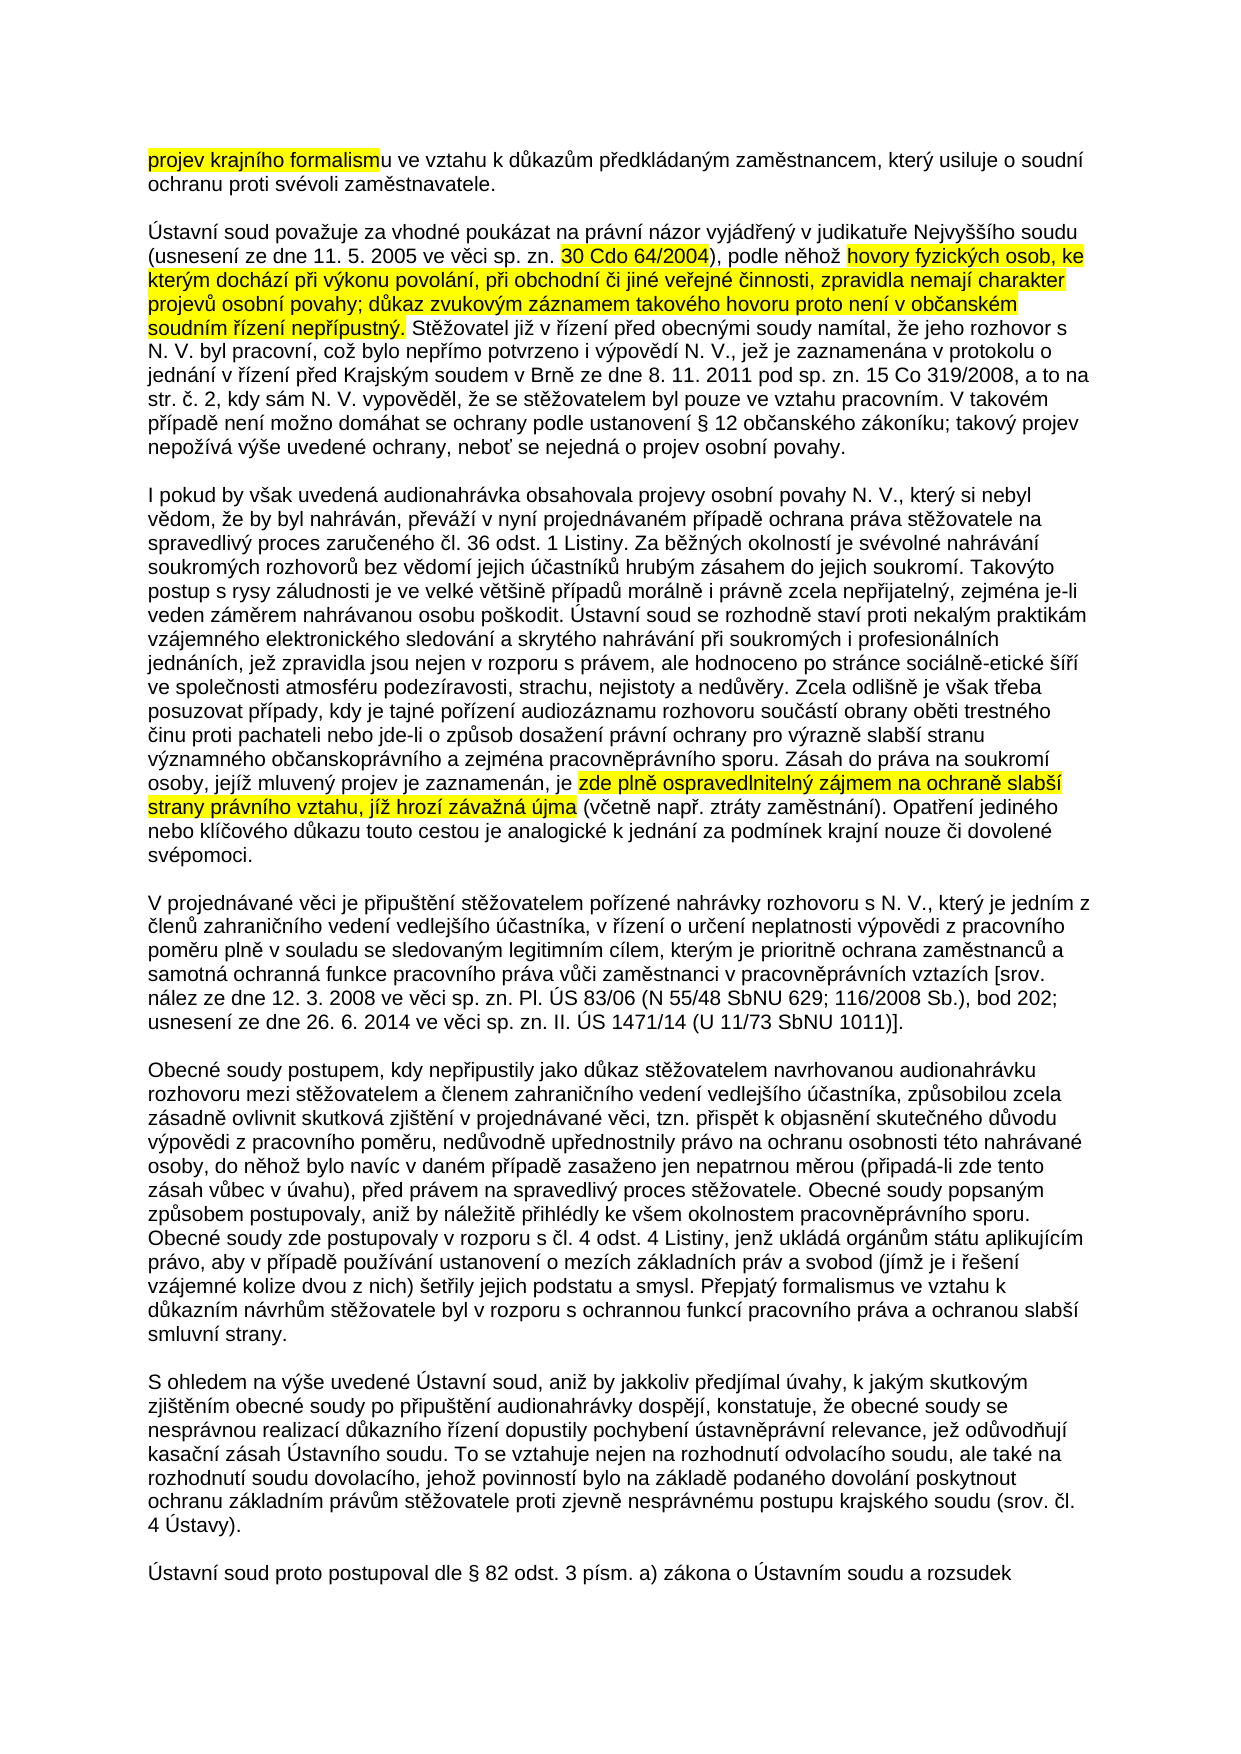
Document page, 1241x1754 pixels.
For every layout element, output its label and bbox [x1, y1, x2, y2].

table_cell [148, 148, 1093, 1585]
